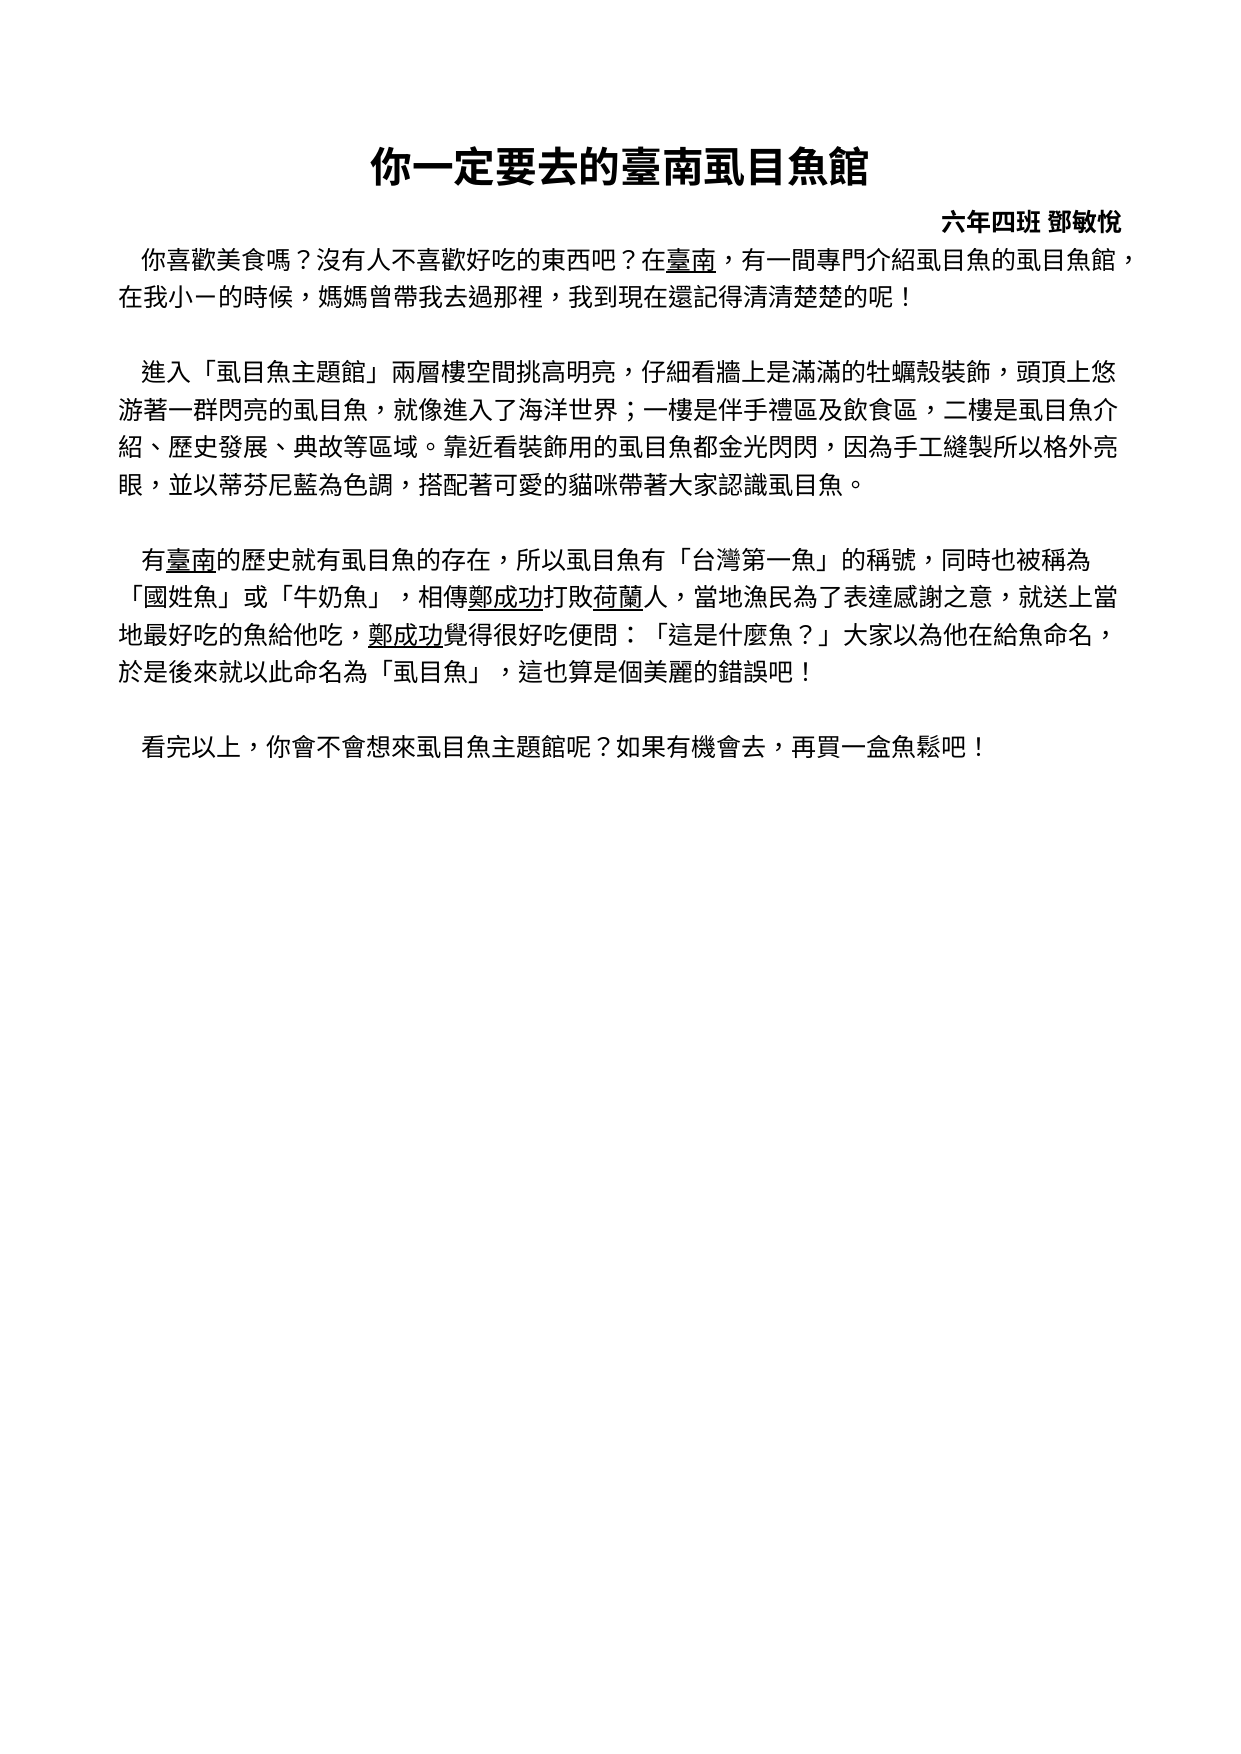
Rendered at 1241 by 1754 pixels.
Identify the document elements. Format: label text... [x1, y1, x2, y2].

text 你一定要去的臺南虱目魚館 [118, 127, 1122, 202]
text 有臺南的歷史就有虱目魚的存在，所以虱目魚有「台灣第一魚」的稱號，同時也被稱為「國姓魚」或「牛奶魚」，相傳鄭成功打敗荷蘭人，當地漁民為了表達感謝之意，就送上當地最好吃的魚給他吃，鄭成功覺得很好吃便問：「這是什麼魚？」大家以為他在給魚命名，於是後來就以此命名為「虱目魚」，這也算是個美麗的錯誤吧！ [118, 539, 1122, 689]
text 六年四班 鄧敏悅 [118, 202, 1122, 239]
text 進入「虱目魚主題館」兩層樓空間挑高明亮，仔細看牆上是滿滿的牡蠣殼裝飾，頭頂上悠游著一群閃亮的虱目魚，就像進入了海洋世界；一樓是伴手禮區及飲食區，二樓是虱目魚介紹、歷史發展、典故等區域。靠近看裝飾用的虱目魚都金光閃閃，因為手工縫製所以格外亮眼，並以蒂芬尼藍為色調，搭配著可愛的貓咪帶著大家認識虱目魚。 [118, 352, 1122, 502]
text 你喜歡美食嗎？沒有人不喜歡好吃的東西吧？在臺南，有一間專門介紹虱目魚的虱目魚館，在我小ㄧ的時候，媽媽曾帶我去過那裡，我到現在還記得清清楚楚的呢！ [118, 239, 1122, 314]
text 看完以上，你會不會想來虱目魚主題館呢？如果有機會去，再買一盒魚鬆吧！ [118, 727, 1122, 764]
